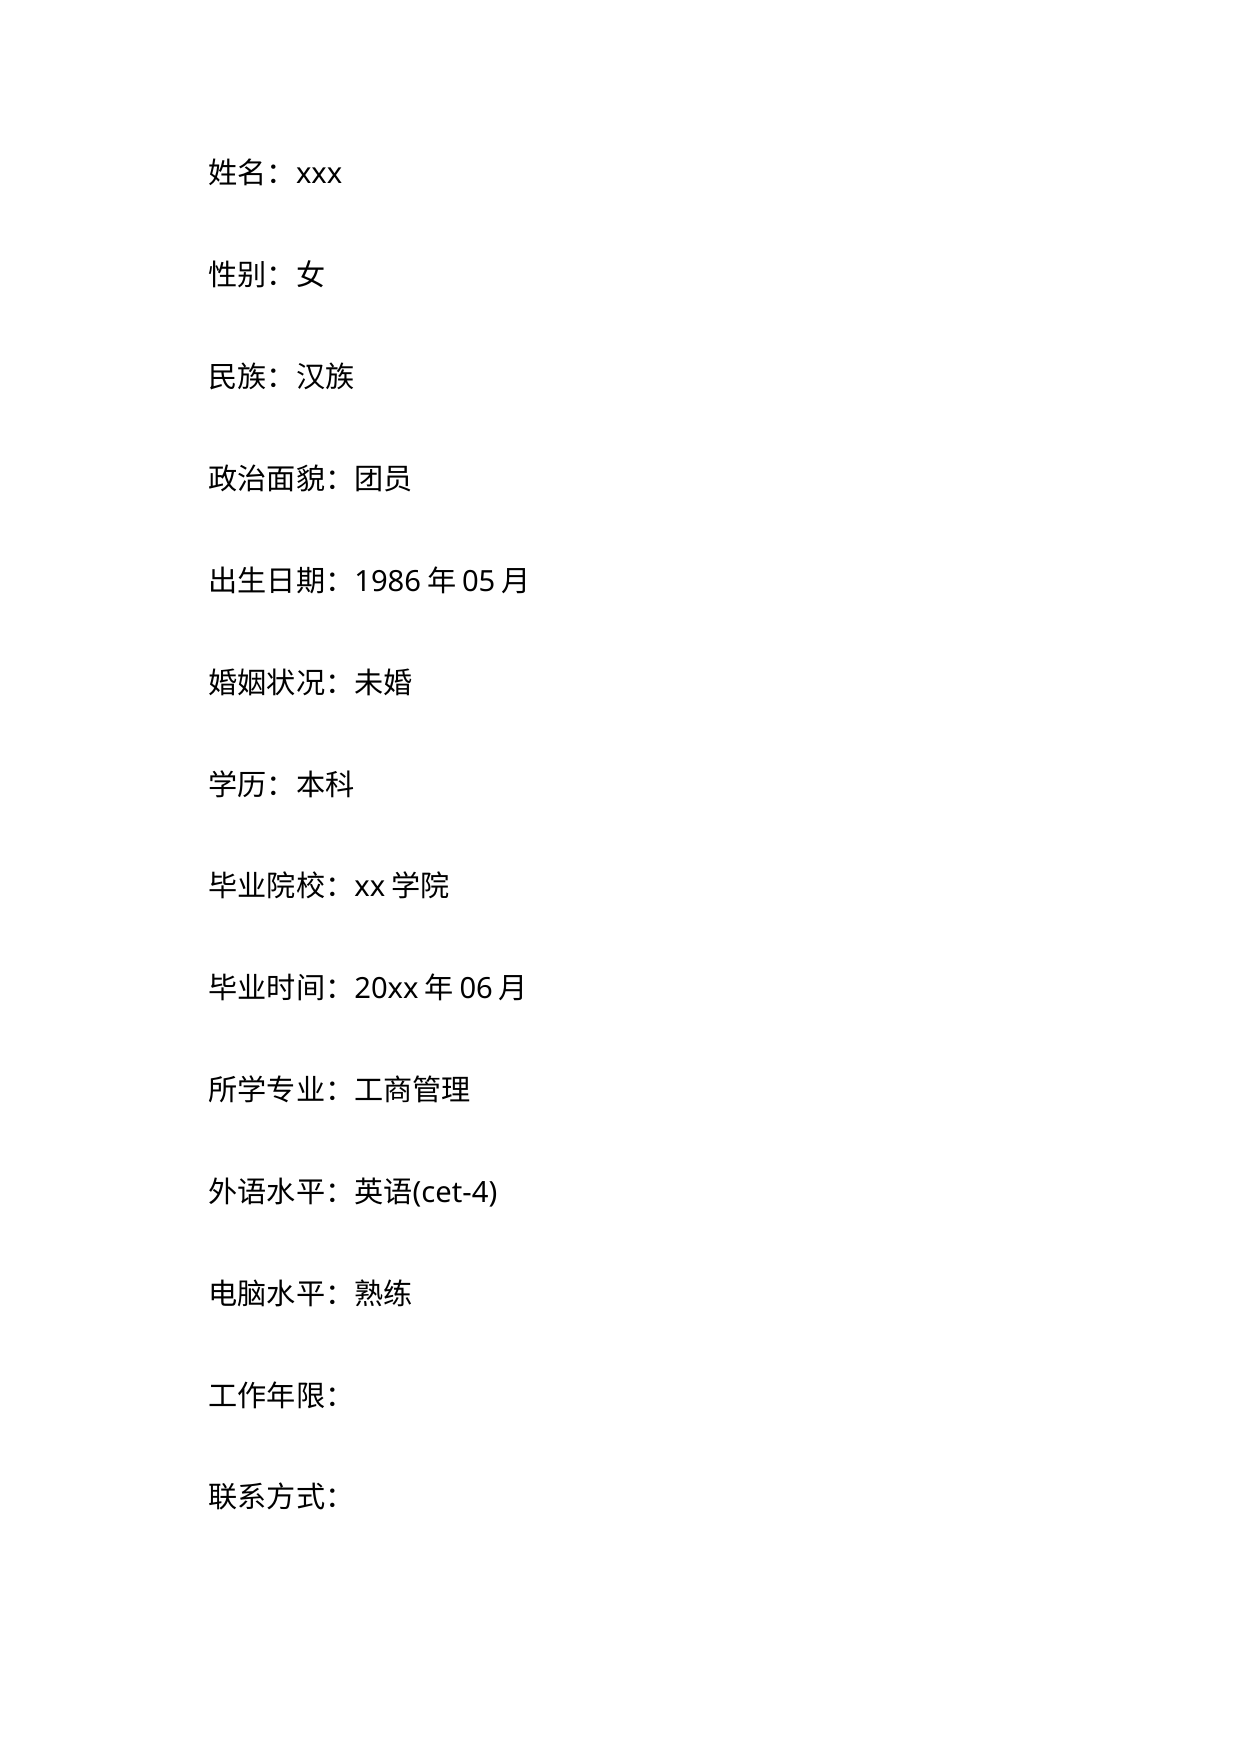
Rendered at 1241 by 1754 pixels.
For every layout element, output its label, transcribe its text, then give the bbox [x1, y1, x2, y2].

text 婚姻状况：未婚 [150, 659, 1090, 702]
text 工作年限： [150, 1372, 1090, 1414]
text 性别：女 [150, 252, 1090, 294]
text 电脑水平：熟练 [150, 1271, 1090, 1313]
text 出生日期：1986年05月 [150, 557, 1090, 600]
text 所学专业：工商管理 [150, 1067, 1090, 1109]
text 毕业院校：xx学院 [150, 863, 1090, 905]
text 姓名：xxx [150, 150, 1090, 192]
text 政治面貌：团员 [150, 456, 1090, 498]
text 学历：本科 [150, 761, 1090, 803]
text 毕业时间：20xx年06月 [150, 965, 1090, 1007]
text 民族：汉族 [150, 354, 1090, 396]
text 联系方式： [150, 1474, 1090, 1516]
text 外语水平：英语(cet-4) [150, 1168, 1090, 1211]
